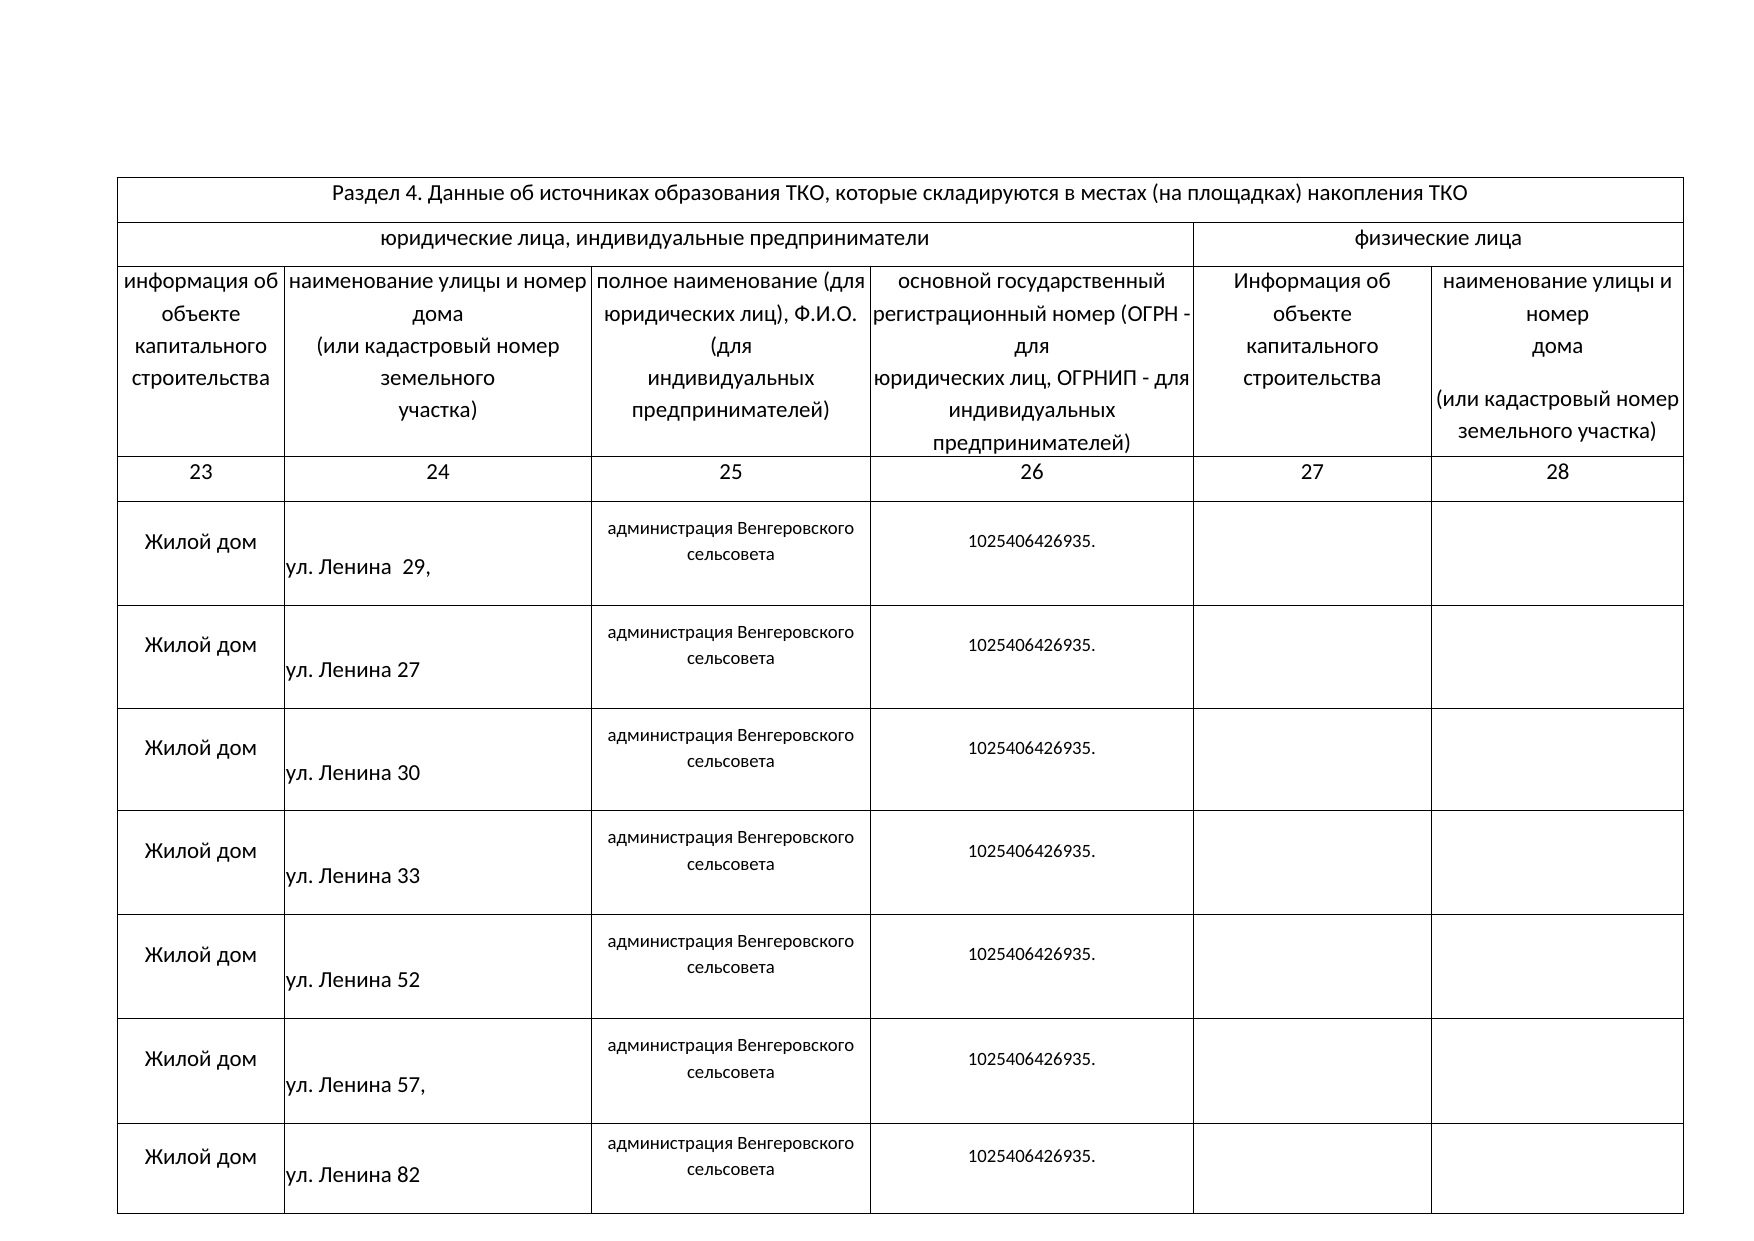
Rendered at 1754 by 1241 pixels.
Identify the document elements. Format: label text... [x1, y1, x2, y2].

table_cell [1194, 1019, 1431, 1122]
table_cell [1194, 502, 1431, 604]
table_cell ул. Ленина 57, [285, 1019, 591, 1122]
table_cell [1194, 811, 1431, 914]
table_cell информация об объекте капитального строительства [118, 267, 284, 456]
table_cell 1025406426935. [871, 811, 1193, 914]
table_cell администрация Венгеровского сельсовета [592, 1019, 870, 1122]
table_cell 1025406426935. [871, 1019, 1193, 1122]
table_cell Жилой дом [118, 502, 284, 604]
table_cell [1194, 915, 1431, 1017]
table_cell Жилой дом [118, 1124, 284, 1213]
table_cell администрация Венгеровского сельсовета [592, 502, 870, 604]
table_cell [1432, 811, 1683, 914]
table_cell ул. Ленина 82 [285, 1124, 591, 1213]
table_cell 1025406426935. [871, 709, 1193, 810]
table_cell Информация об объекте капитального строительства [1194, 267, 1431, 456]
table_cell 1025406426935. [871, 606, 1193, 708]
table_cell 27 [1194, 457, 1431, 501]
table_cell [1194, 1124, 1431, 1213]
table_cell 1025406426935. [871, 502, 1193, 604]
table_cell [1432, 1019, 1683, 1122]
table_cell администрация Венгеровского сельсовета [592, 811, 870, 914]
table_cell 1025406426935. [871, 1124, 1193, 1213]
table_cell полное наименование (для юридических лиц), Ф.И.О. (для индивидуальных предпринимателей) [592, 267, 870, 456]
table_cell наименование улицы и номер дома (или кадастровый номер земельного участка) [285, 267, 591, 456]
table_cell [1194, 709, 1431, 810]
table_header Раздел 4. Данные об источниках образования ТКО, которые складируются в местах (на площадках) накопления ТКО [118, 178, 1683, 222]
table_cell Жилой дом [118, 1019, 284, 1122]
table_cell 23 [118, 457, 284, 501]
table_cell 1025406426935. [871, 915, 1193, 1017]
table_cell Жилой дом [118, 606, 284, 708]
table_cell ул. Ленина 30 [285, 709, 591, 810]
table_cell администрация Венгеровского сельсовета [592, 709, 870, 810]
table_cell администрация Венгеровского сельсовета [592, 606, 870, 708]
table_cell 28 [1432, 457, 1683, 501]
table_cell 25 [592, 457, 870, 501]
table_cell [1432, 606, 1683, 708]
table_cell 24 [285, 457, 591, 501]
table_cell юридические лица, индивидуальные предприниматели [118, 223, 1193, 266]
table_cell наименование улицы и номер дома (или кадастровый номер земельного участка) [1432, 267, 1683, 456]
table_cell администрация Венгеровского сельсовета [592, 915, 870, 1017]
table_cell [1432, 709, 1683, 810]
table_cell ул. Ленина 27 [285, 606, 591, 708]
table_cell Жилой дом [118, 915, 284, 1017]
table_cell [592, 1124, 870, 1213]
table_cell ул. Ленина 29, [285, 502, 591, 604]
table_cell Жилой дом [118, 709, 284, 810]
table_cell физические лица [1194, 223, 1683, 266]
table_cell [1194, 606, 1431, 708]
table_cell Жилой дом [118, 811, 284, 914]
table_cell основной государственный регистрационный номер (ОГРН - для юридических лиц, ОГРНИП - для индивидуальных предпринимателей) [871, 267, 1193, 456]
table_cell ул. Ленина 33 [285, 811, 591, 914]
table_cell [1432, 1124, 1683, 1213]
table_cell ул. Ленина 52 [285, 915, 591, 1017]
table_cell [1432, 915, 1683, 1017]
table_cell 26 [871, 457, 1193, 501]
table_cell [1432, 502, 1683, 604]
